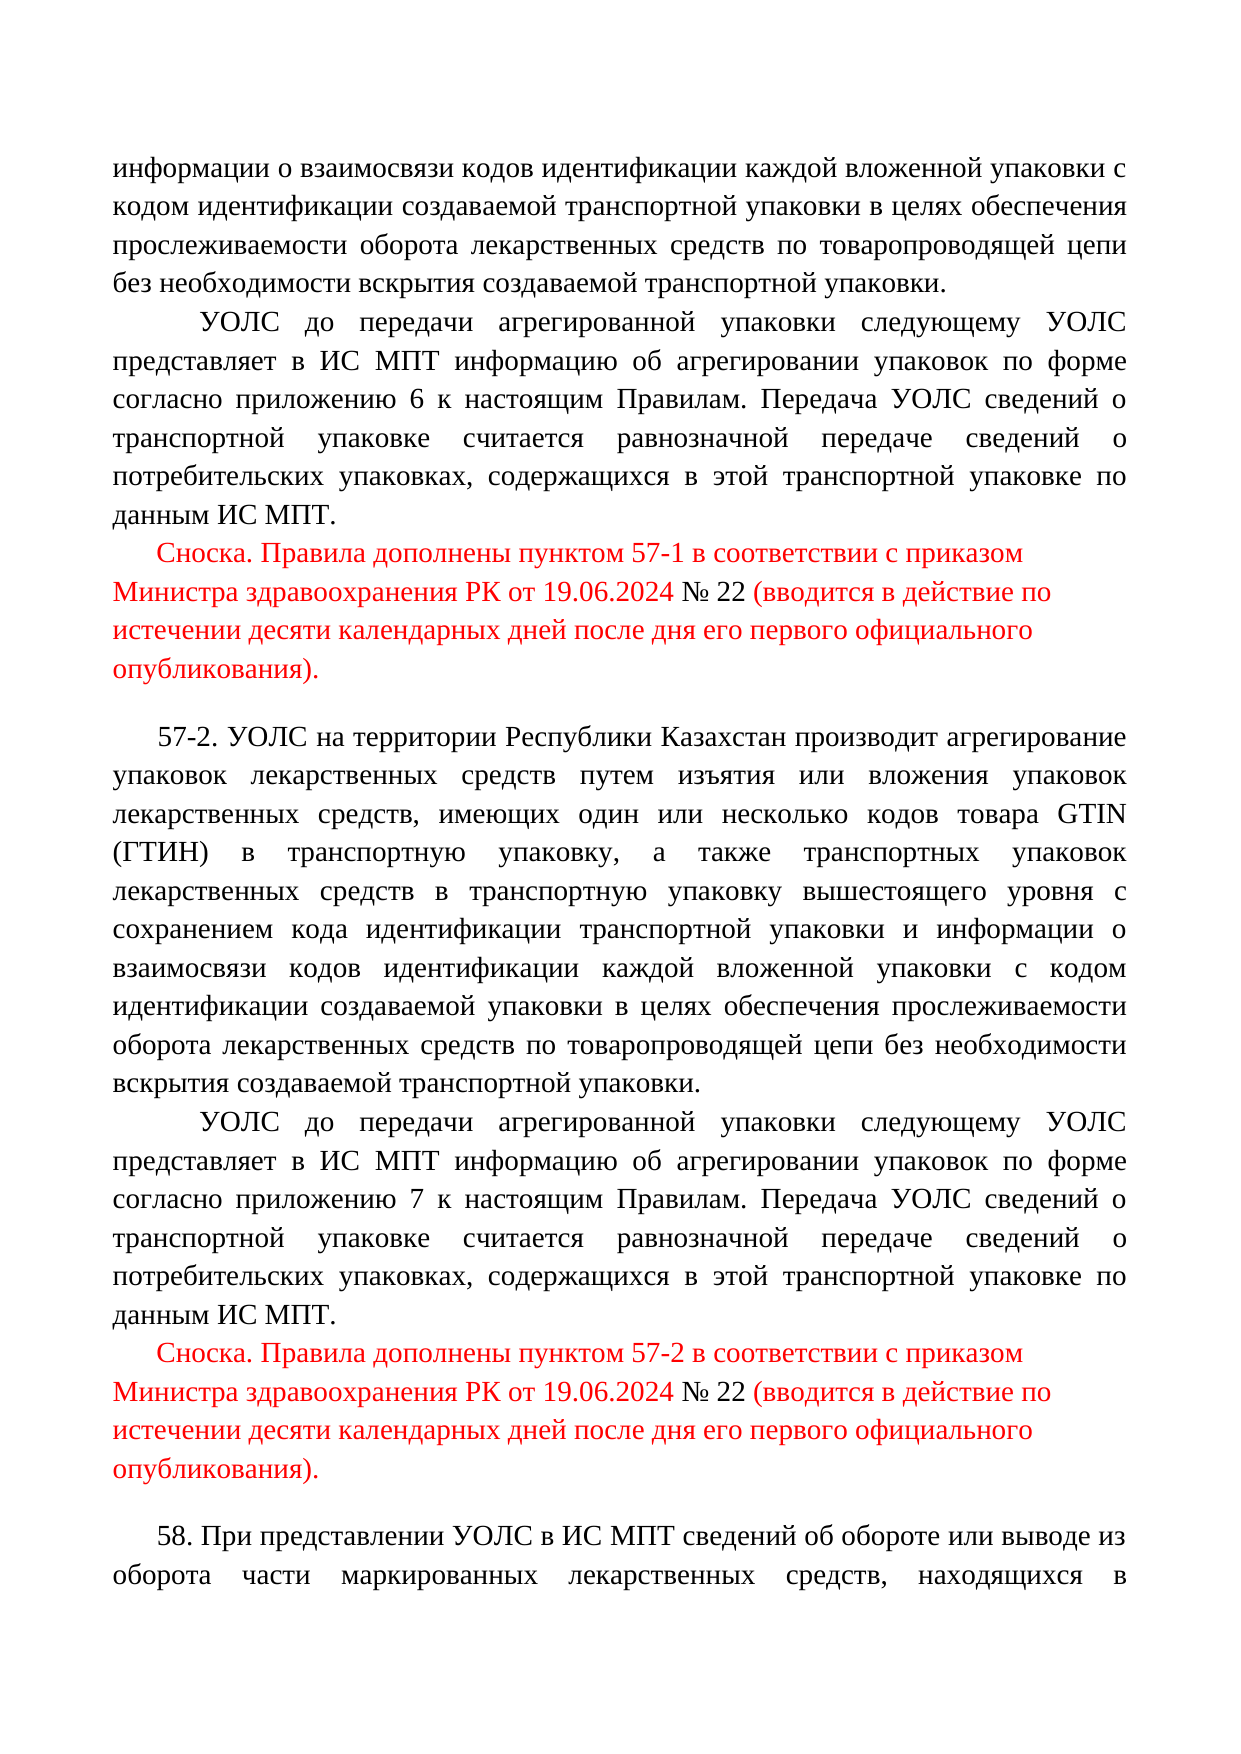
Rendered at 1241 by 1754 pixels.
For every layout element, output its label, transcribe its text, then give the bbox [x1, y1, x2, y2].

text УОЛС до передачи агрегированной упаковки следующему УОЛС представляет в ИС МПТ информацию об агрегировании упаковок по форме согласно приложению 7 к настоящим Правилам. Передача УОЛС сведений о транспортной упаковке считается равнозначной передаче сведений о потребительских упаковках, содержащихся в этой транспортной упаковке по данным ИС МПТ. [112, 1104, 1128, 1330]
text Сноска. Правила дополнены пунктом 57-2 в соответствии с приказом Министра здравоохранения РК от 19.06.2024 № 22 (вводится в действие по истечении десяти календарных дней после дня его первого официального опубликования). [112, 1335, 1128, 1515]
text Сноска. Правила дополнены пунктом 57-1 в соответствии с приказом Министра здравоохранения РК от 19.06.2024 № 22 (вводится в действие по истечении десяти календарных дней после дня его первого официального опубликования). [112, 535, 1128, 715]
text 57-2. УОЛС на территории Республики Казахстан производит агрегирование упаковок лекарственных средств путем изъятия или вложения упаковок лекарственных средств, имеющих один или несколько кодов товара GTIN (ГТИН) в транспортную упаковку, а также транспортных упаковок лекарственных средств в транспортную упаковку вышестоящего уровня с сохранением кода идентификации транспортной упаковки и информации о взаимосвязи кодов идентификации каждой вложенной упаковки с кодом идентификации создаваемой упаковки в целях обеспечения прослеживаемости оборота лекарственных средств по товаропроводящей цепи без необходимости вскрытия создаваемой транспортной упаковки. [112, 719, 1128, 1099]
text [112, 150, 1128, 299]
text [112, 1518, 1128, 1591]
text УОЛС до передачи агрегированной упаковки следующему УОЛС представляет в ИС МПТ информацию об агрегировании упаковок по форме согласно приложению 6 к настоящим Правилам. Передача УОЛС сведений о транспортной упаковке считается равнозначной передаче сведений о потребительских упаковках, содержащихся в этой транспортной упаковке по данным ИС МПТ. [112, 304, 1128, 530]
